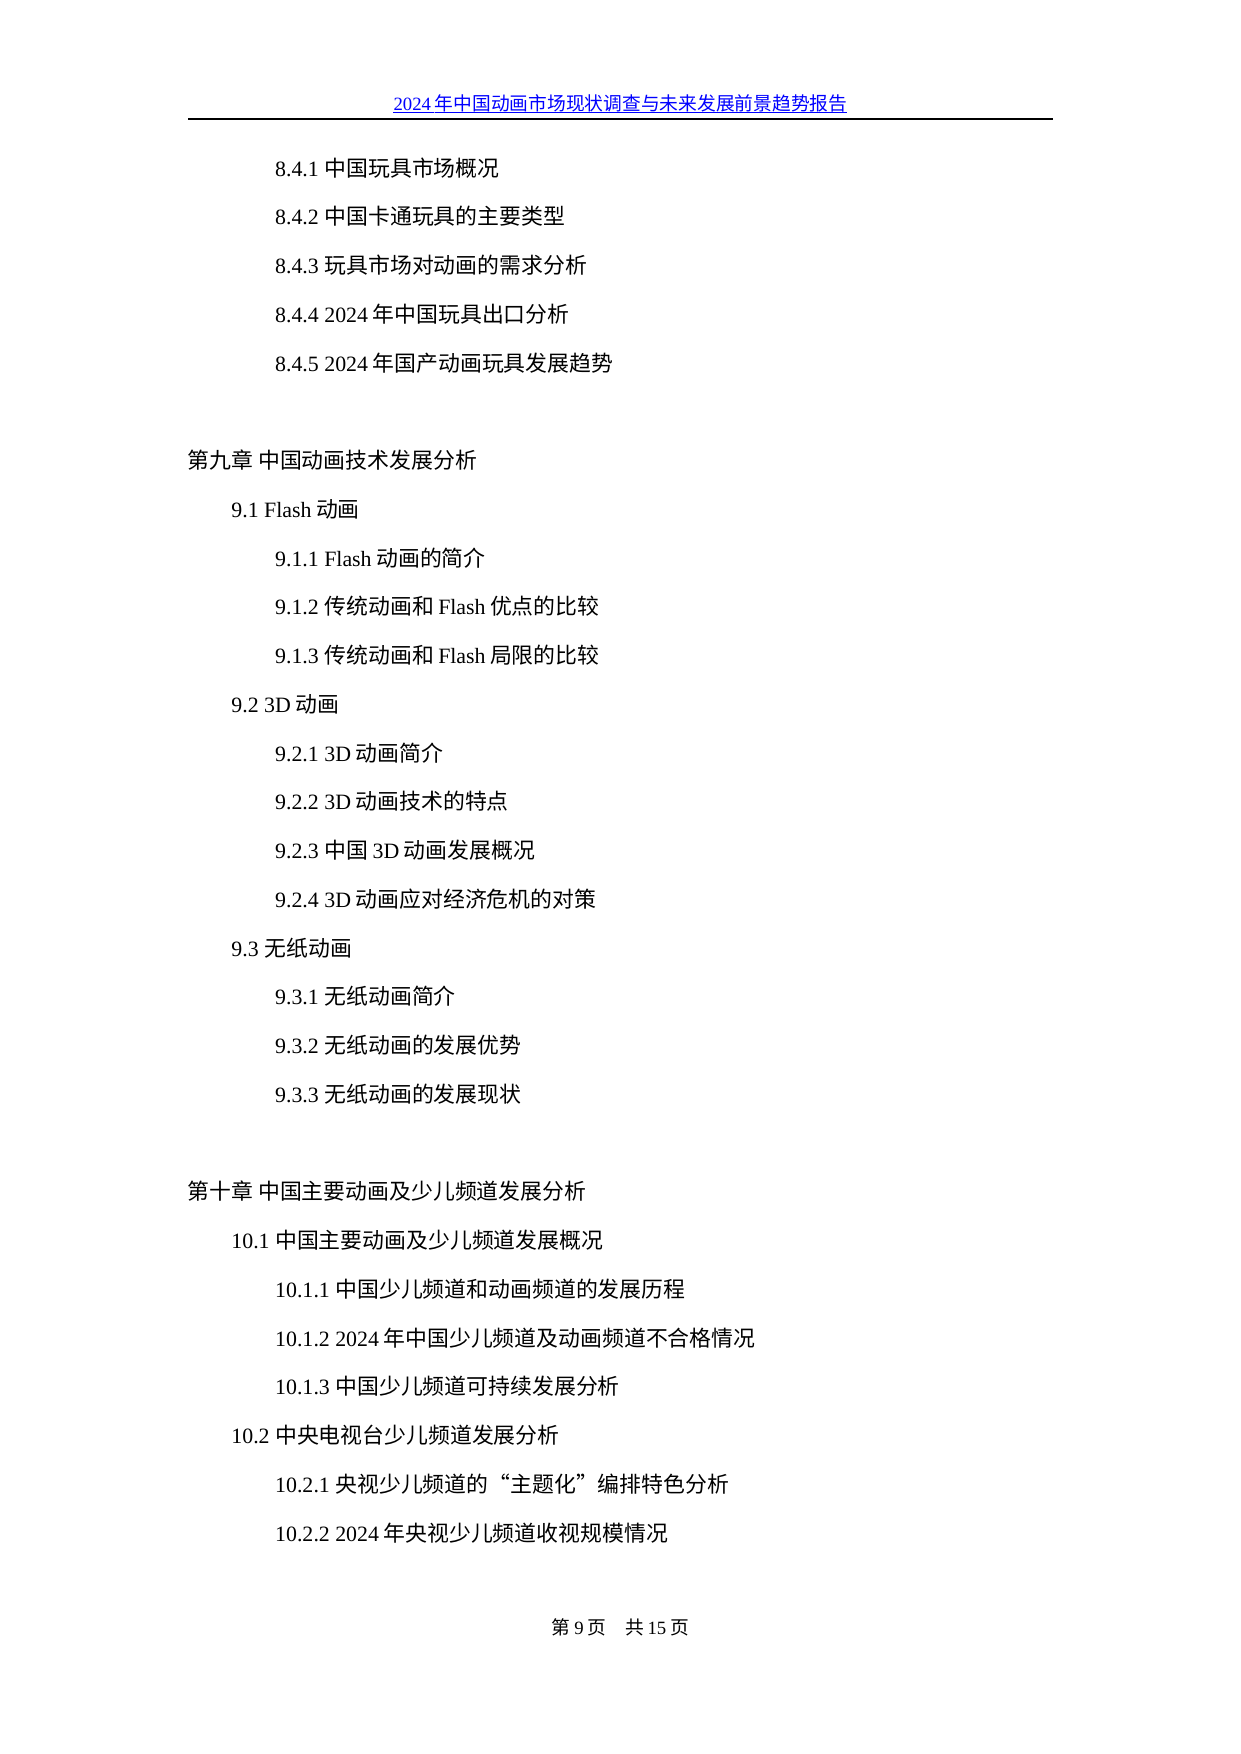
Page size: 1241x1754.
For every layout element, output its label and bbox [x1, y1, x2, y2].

text [187, 150, 1053, 1548]
